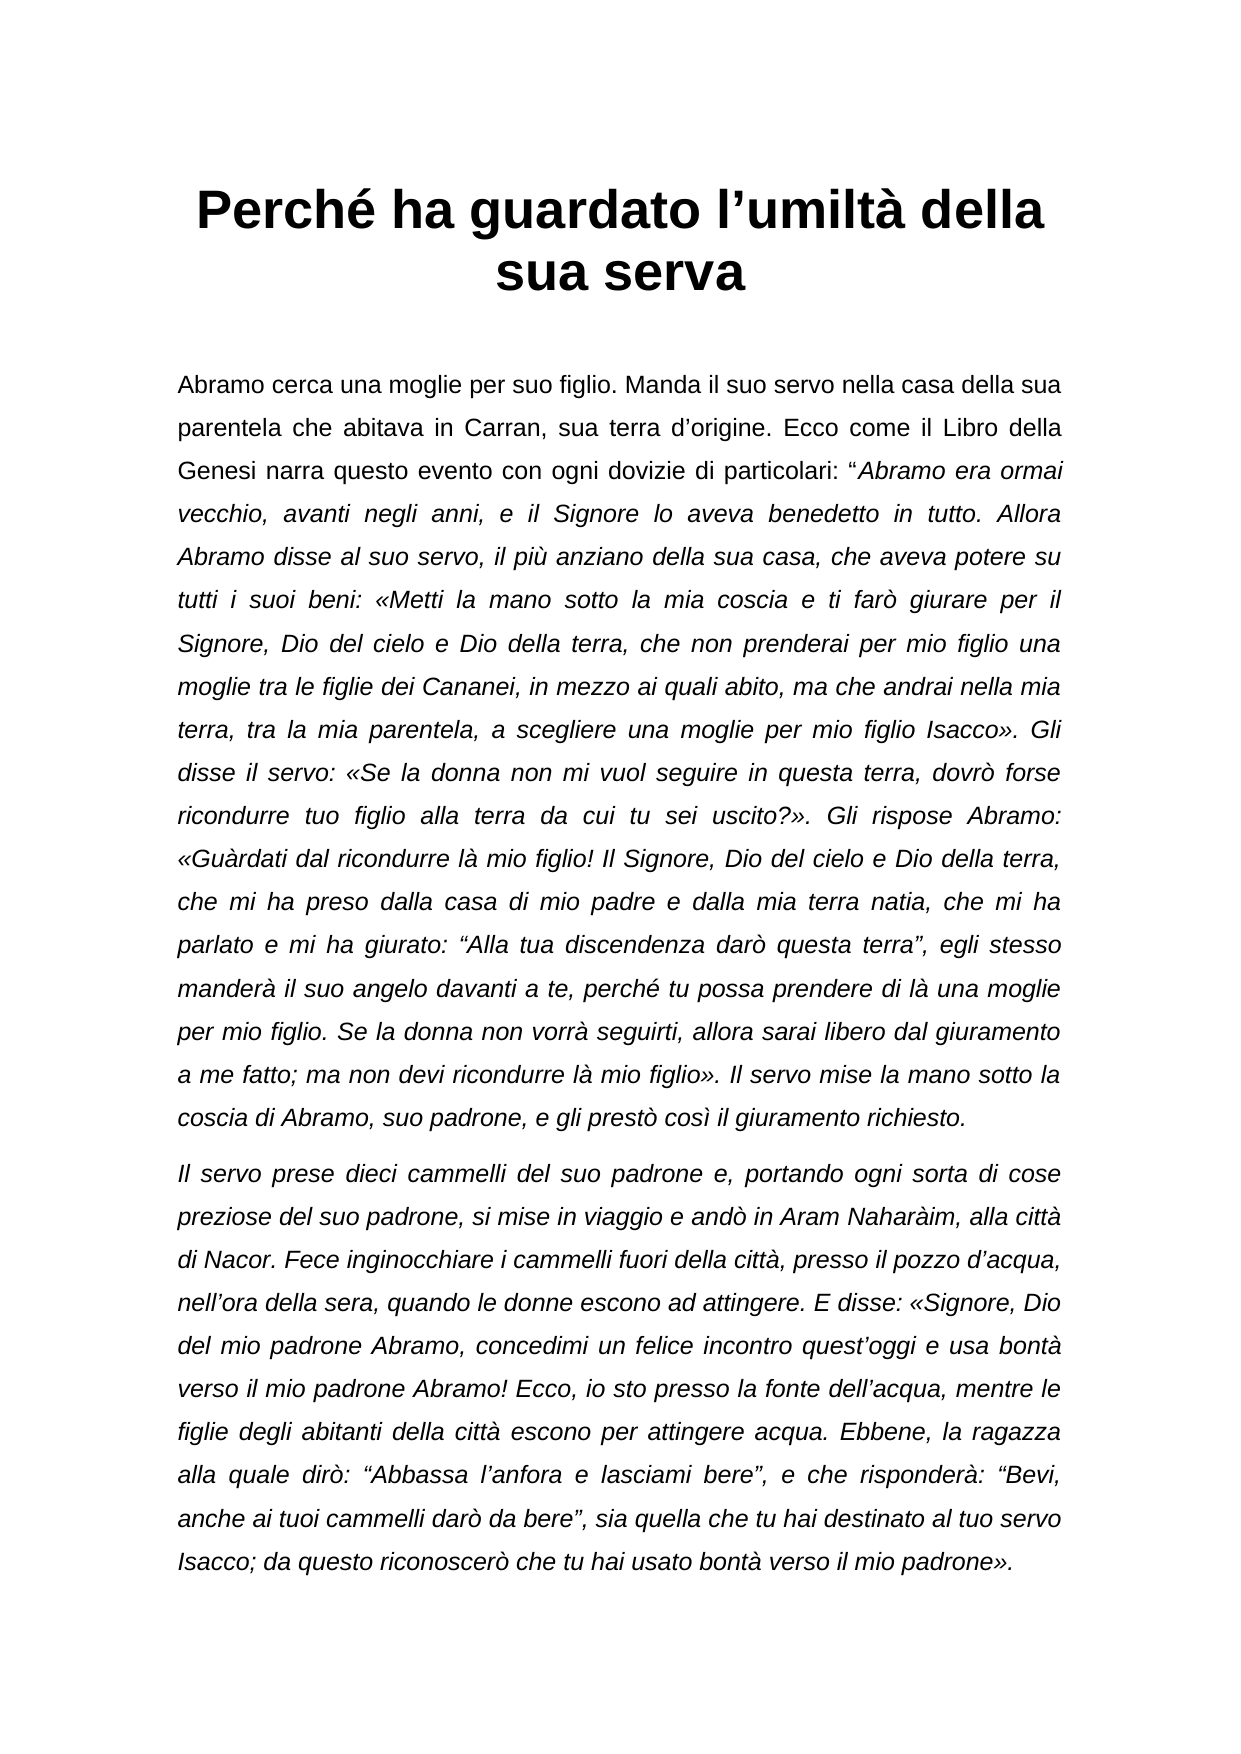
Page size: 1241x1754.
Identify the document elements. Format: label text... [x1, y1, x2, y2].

subtitle Perché ha guardato l’umiltà della sua serva [177, 177, 1063, 302]
text Il servo prese dieci cammelli del suo padrone e, portando ogni sorta di cose preziose del suo padrone, si mise in viaggio e andò in Aram Naharàim, alla città di Nacor. Fece inginocchiare i cammelli fuori della città, presso il pozzo d’acqua, nell’ora della sera, quando le donne escono ad attingere. E disse: «Signore, Dio del mio padrone Abramo, concedimi un felice incontro quest’oggi e usa bontà verso il mio padrone Abramo! Ecco, io sto presso la fonte dell’acqua, mentre le figlie degli abitanti della città escono per attingere acqua. Ebbene, la ragazza alla quale dirò: “Abbassa l’anfora e lasciami bere”, e che risponderà: “Bevi, anche ai tuoi cammelli darò da bere”, sia quella che tu hai destinato al tuo servo Isacco; da questo riconoscerò che tu hai usato bontà verso il mio padrone». [177, 1159, 1063, 1576]
text Abramo cerca una moglie per suo figlio. Manda il suo servo nella casa della sua parentela che abitava in Carran, sua terra d’origine. Ecco come il Libro della Genesi narra questo evento con ogni dovizie di particolari: “Abramo era ormai vecchio, avanti negli anni, e il Signore lo aveva benedetto in tutto. Allora Abramo disse al suo servo, il più anziano della sua casa, che aveva potere su tutti i suoi beni: «Metti la mano sotto la mia coscia e ti farò giurare per il Signore, Dio del cielo e Dio della terra, che non prenderai per mio figlio una moglie tra le figlie dei Cananei, in mezzo ai quali abito, ma che andrai nella mia terra, tra la mia parentela, a scegliere una moglie per mio figlio Isacco». Gli disse il servo: «Se la donna non mi vuol seguire in questa terra, dovrò forse ricondurre tuo figlio alla terra da cui tu sei uscito?». Gli rispose Abramo: «Guàrdati dal ricondurre là mio figlio! Il Signore, Dio del cielo e Dio della terra, che mi ha preso dalla casa di mio padre e dalla mia terra natia, che mi ha parlato e mi ha giurato: “Alla tua discendenza darò questa terra”, egli stesso manderà il suo angelo davanti a te, perché tu possa prendere di là una moglie per mio figlio. Se la donna non vorrà seguirti, allora sarai libero dal giuramento a me fatto; ma non devi ricondurre là mio figlio». Il servo mise la mano sotto la coscia di Abramo, suo padrone, e gli prestò così il giuramento richiesto. [177, 370, 1063, 1132]
